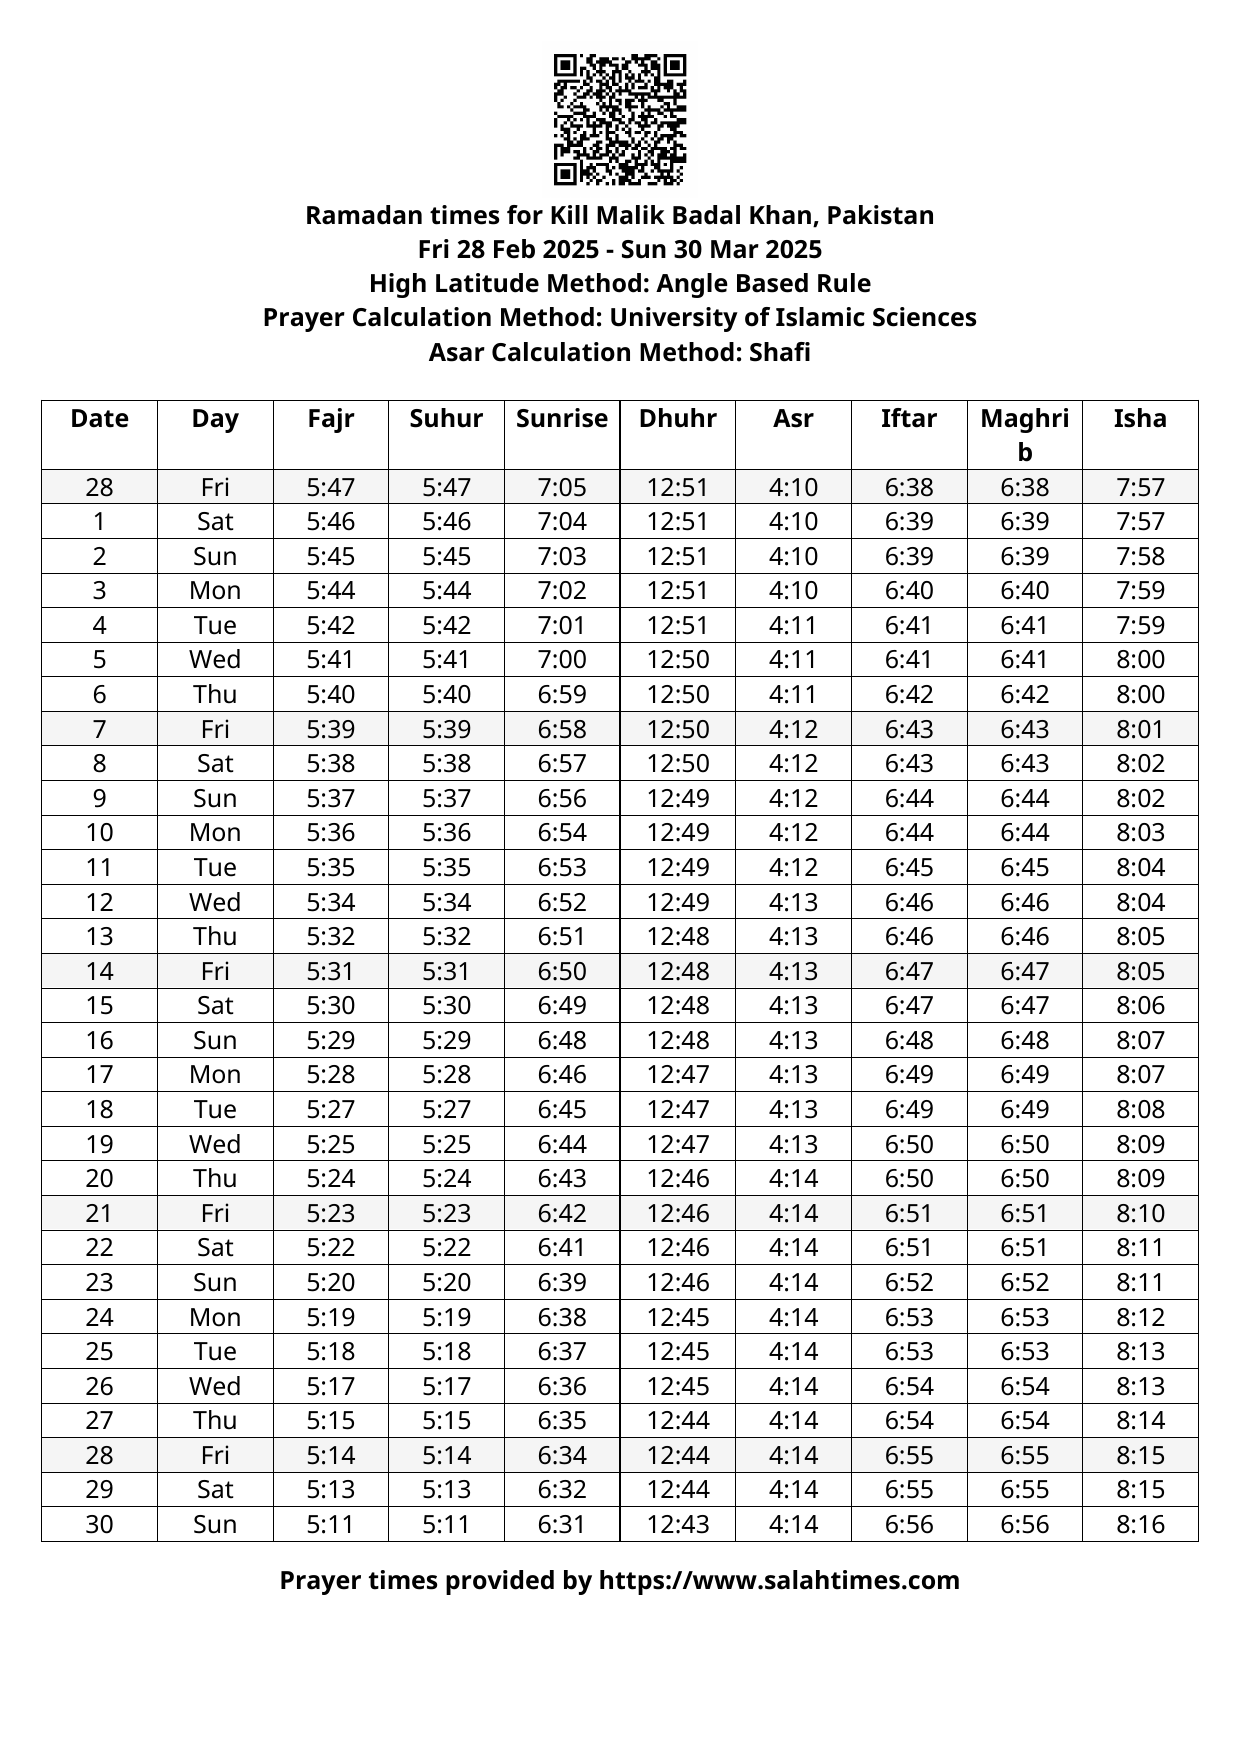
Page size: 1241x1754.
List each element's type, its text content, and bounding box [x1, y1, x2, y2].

table_cell 6:59 [505, 677, 619, 711]
table_cell 6:41 [505, 1231, 619, 1264]
table_cell 6:53 [505, 850, 619, 884]
table_cell 7:03 [505, 539, 619, 572]
table_cell 6:57 [505, 746, 619, 780]
table_cell 6:47 [968, 954, 1082, 987]
table_cell 7:01 [505, 608, 619, 642]
table_cell 12:45 [621, 1300, 735, 1333]
table_cell 12 [42, 885, 157, 918]
table_cell 5:17 [274, 1369, 388, 1402]
table_cell 5:22 [274, 1231, 388, 1264]
table_cell Sat [158, 989, 273, 1022]
table_cell 6:48 [852, 1023, 967, 1057]
table_cell 6:58 [505, 712, 619, 745]
table_cell 8:15 [1083, 1438, 1198, 1472]
table_cell 6:46 [505, 1058, 619, 1091]
table_cell 6:54 [968, 1404, 1082, 1437]
table_cell 6:50 [968, 1127, 1082, 1160]
table_cell 6:37 [505, 1334, 619, 1368]
table_cell 5:37 [274, 781, 388, 814]
table_cell 6:42 [505, 1196, 619, 1229]
table_cell 7:00 [505, 643, 619, 676]
table_cell 5:40 [389, 677, 504, 711]
table_cell 1 [42, 504, 157, 538]
table_cell 19 [42, 1127, 157, 1160]
table_cell 4:10 [736, 470, 851, 503]
table_cell 8:00 [1083, 643, 1198, 676]
table_cell Sun [158, 1023, 273, 1057]
table_header Isha [1083, 401, 1198, 469]
table_cell Thu [158, 1161, 273, 1195]
table_cell 4:14 [736, 1404, 851, 1437]
table_cell 5:39 [274, 712, 388, 745]
table_cell Wed [158, 885, 273, 918]
table_cell 15 [42, 989, 157, 1022]
table_cell 28 [42, 470, 157, 503]
table_cell 6:54 [852, 1369, 967, 1402]
table_cell 8:15 [1083, 1473, 1198, 1506]
table_cell 6:55 [968, 1473, 1082, 1506]
table_cell 6:36 [505, 1369, 619, 1402]
table_cell 11 [42, 850, 157, 884]
table_cell 6:45 [852, 850, 967, 884]
table_cell 5:34 [389, 885, 504, 918]
table_cell 6:52 [968, 1265, 1082, 1299]
table_cell 6:49 [852, 1058, 967, 1091]
table_cell 6:46 [852, 885, 967, 918]
table_cell 6:52 [852, 1265, 967, 1299]
table_header Maghrib [968, 401, 1082, 469]
table_cell 6:41 [852, 643, 967, 676]
table_cell 4:10 [736, 574, 851, 607]
table_cell 4:13 [736, 1127, 851, 1160]
table_cell 6 [42, 677, 157, 711]
table_cell 8:06 [1083, 989, 1198, 1022]
table_cell 5:28 [274, 1058, 388, 1091]
table_cell 5:31 [389, 954, 504, 987]
table_cell 12:51 [621, 470, 735, 503]
table_cell Sun [158, 1265, 273, 1299]
table_cell 6:43 [852, 712, 967, 745]
table_cell 6:40 [968, 574, 1082, 607]
table_cell 2 [42, 539, 157, 572]
table_header Suhur [389, 401, 504, 469]
table_cell 6:45 [505, 1092, 619, 1126]
table_cell 8:16 [1083, 1507, 1198, 1541]
table_cell 12:46 [621, 1196, 735, 1229]
text Fri 28 Feb 2025 - Sun 30 Mar 2025 [42, 232, 1198, 266]
table_cell 12:44 [621, 1473, 735, 1506]
table_cell 5:22 [389, 1231, 504, 1264]
table_cell 8:07 [1083, 1058, 1198, 1091]
table_cell Tue [158, 1092, 273, 1126]
table_cell 5:42 [389, 608, 504, 642]
table_cell 4:10 [736, 539, 851, 572]
table_cell Fri [158, 712, 273, 745]
table_cell Wed [158, 643, 273, 676]
text Prayer Calculation Method: University of Islamic Sciences [42, 300, 1198, 334]
table_cell 9 [42, 781, 157, 814]
table_cell 8 [42, 746, 157, 780]
table_cell 6:53 [852, 1334, 967, 1368]
table_cell 7:59 [1083, 608, 1198, 642]
table_cell 4:13 [736, 1092, 851, 1126]
table_cell Mon [158, 1300, 273, 1333]
table_cell 5:46 [389, 504, 504, 538]
table_cell 4:12 [736, 746, 851, 780]
table_cell 8:03 [1083, 816, 1198, 849]
table_cell 5:23 [389, 1196, 504, 1229]
table_cell 6:42 [852, 677, 967, 711]
table_cell 8:02 [1083, 781, 1198, 814]
table_cell Mon [158, 574, 273, 607]
table_cell 8:04 [1083, 885, 1198, 918]
table_cell 5 [42, 643, 157, 676]
table_cell 6:56 [968, 1507, 1082, 1541]
table_cell 8:05 [1083, 954, 1198, 987]
table_cell 6:53 [968, 1334, 1082, 1368]
table_cell 6:55 [852, 1438, 967, 1472]
table_cell 5:29 [389, 1023, 504, 1057]
table_cell 8:01 [1083, 712, 1198, 745]
table_cell 5:18 [274, 1334, 388, 1368]
table_cell 6:45 [968, 850, 1082, 884]
table_cell 6:40 [852, 574, 967, 607]
table_cell 6:41 [968, 643, 1082, 676]
table_cell 8:07 [1083, 1023, 1198, 1057]
table_cell 6:48 [505, 1023, 619, 1057]
table_cell 5:13 [274, 1473, 388, 1506]
table_cell 8:00 [1083, 677, 1198, 711]
table_cell 6:54 [505, 816, 619, 849]
table_cell 4:14 [736, 1369, 851, 1402]
table_cell 20 [42, 1161, 157, 1195]
table_cell 5:38 [389, 746, 504, 780]
table_cell 6:48 [968, 1023, 1082, 1057]
table_cell 5:11 [274, 1507, 388, 1541]
table_header Iftar [852, 401, 967, 469]
table_cell 4:12 [736, 850, 851, 884]
table_cell 6:51 [852, 1196, 967, 1229]
table_cell 6:55 [852, 1473, 967, 1506]
table_cell Tue [158, 1334, 273, 1368]
table_cell 5:44 [274, 574, 388, 607]
table_cell 5:19 [389, 1300, 504, 1333]
table_cell 8:08 [1083, 1092, 1198, 1126]
table_header Dhuhr [621, 401, 735, 469]
table_header Sunrise [505, 401, 619, 469]
table_cell 4:14 [736, 1334, 851, 1368]
table_cell 12:49 [621, 850, 735, 884]
table_cell Fri [158, 470, 273, 503]
table_cell 4:10 [736, 504, 851, 538]
table_cell 6:39 [968, 504, 1082, 538]
table_cell Tue [158, 850, 273, 884]
table_cell Sat [158, 504, 273, 538]
table_cell 6:39 [505, 1265, 619, 1299]
table_cell Fri [158, 1438, 273, 1472]
table_cell 6:49 [852, 1092, 967, 1126]
table_cell 5:27 [274, 1092, 388, 1126]
table_cell 12:51 [621, 504, 735, 538]
table_cell 6:47 [968, 989, 1082, 1022]
table_cell 4 [42, 608, 157, 642]
table_cell 12:44 [621, 1404, 735, 1437]
table_cell Thu [158, 677, 273, 711]
table_cell 12:51 [621, 608, 735, 642]
table_cell 12:47 [621, 1092, 735, 1126]
table_cell 12:47 [621, 1058, 735, 1091]
table_cell 21 [42, 1196, 157, 1229]
table_cell 6:42 [968, 677, 1082, 711]
table_cell Sat [158, 1231, 273, 1264]
table_cell 4:12 [736, 712, 851, 745]
table_cell 8:09 [1083, 1127, 1198, 1160]
table_cell 6:50 [852, 1127, 967, 1160]
table_cell 6:39 [852, 504, 967, 538]
table_cell 4:14 [736, 1507, 851, 1541]
table_cell 8:11 [1083, 1231, 1198, 1264]
table_cell 5:23 [274, 1196, 388, 1229]
table_cell 12:46 [621, 1231, 735, 1264]
table_cell 6:46 [968, 885, 1082, 918]
table_cell 7:57 [1083, 504, 1198, 538]
table_cell 6:55 [968, 1438, 1082, 1472]
table_cell 5:19 [274, 1300, 388, 1333]
table_cell 6:46 [852, 919, 967, 953]
table_cell 6:44 [852, 781, 967, 814]
table_cell 6:31 [505, 1507, 619, 1541]
table_cell 4:14 [736, 1438, 851, 1472]
table_cell 17 [42, 1058, 157, 1091]
table_cell 6:50 [852, 1161, 967, 1195]
table_cell 5:40 [274, 677, 388, 711]
table_cell 3 [42, 574, 157, 607]
table_cell 6:41 [968, 608, 1082, 642]
table_cell 6:54 [852, 1404, 967, 1437]
table_cell Sun [158, 781, 273, 814]
table_cell 6:34 [505, 1438, 619, 1472]
table_cell Mon [158, 816, 273, 849]
table_cell 12:49 [621, 781, 735, 814]
table_cell Sat [158, 1473, 273, 1506]
table_cell Fri [158, 954, 273, 987]
picture [542, 41, 699, 198]
table_cell 7:02 [505, 574, 619, 607]
table_cell 5:24 [389, 1161, 504, 1195]
table_cell 5:37 [389, 781, 504, 814]
table_cell 6:44 [852, 816, 967, 849]
table_cell 6:47 [852, 989, 967, 1022]
table_cell 6:38 [968, 470, 1082, 503]
table_cell 7:59 [1083, 574, 1198, 607]
table_cell 12:49 [621, 816, 735, 849]
table_cell 4:12 [736, 781, 851, 814]
table_cell 12:50 [621, 677, 735, 711]
table_cell 7:05 [505, 470, 619, 503]
table_cell 6:43 [852, 746, 967, 780]
table_cell 5:25 [389, 1127, 504, 1160]
table_cell 6:44 [505, 1127, 619, 1160]
table_cell 5:47 [389, 470, 504, 503]
table_cell 6:43 [505, 1161, 619, 1195]
table_cell 5:25 [274, 1127, 388, 1160]
table_cell 12:47 [621, 1127, 735, 1160]
table_cell 16 [42, 1023, 157, 1057]
table_header Fajr [274, 401, 388, 469]
table_cell 6:43 [968, 712, 1082, 745]
table_cell 6:51 [968, 1231, 1082, 1264]
table_cell 5:38 [274, 746, 388, 780]
table_cell 12:49 [621, 885, 735, 918]
table_cell 24 [42, 1300, 157, 1333]
table_cell 5:13 [389, 1473, 504, 1506]
table_cell 26 [42, 1369, 157, 1402]
table_cell 12:46 [621, 1265, 735, 1299]
table_cell 5:41 [274, 643, 388, 676]
table_cell 12:48 [621, 954, 735, 987]
table_cell 6:54 [968, 1369, 1082, 1402]
table_cell 6:39 [968, 539, 1082, 572]
table_cell 8:05 [1083, 919, 1198, 953]
table_cell 6:53 [852, 1300, 967, 1333]
table_cell 4:11 [736, 643, 851, 676]
table_cell 5:41 [389, 643, 504, 676]
table_cell 6:46 [968, 919, 1082, 953]
table_header Date [42, 401, 157, 469]
table_cell 28 [42, 1438, 157, 1472]
table_cell 6:44 [968, 781, 1082, 814]
table_cell Wed [158, 1369, 273, 1402]
table_cell 5:17 [389, 1369, 504, 1402]
table_cell 5:39 [389, 712, 504, 745]
table_cell Fri [158, 1196, 273, 1229]
table_cell 6:35 [505, 1404, 619, 1437]
table_cell 5:20 [389, 1265, 504, 1299]
table_cell 5:45 [389, 539, 504, 572]
table_cell 5:42 [274, 608, 388, 642]
table_cell 5:45 [274, 539, 388, 572]
text Prayer times provided by https://www.salahtimes.com [42, 1563, 1198, 1597]
table_cell 6:49 [505, 989, 619, 1022]
table_cell 6:51 [505, 919, 619, 953]
table_cell Sun [158, 539, 273, 572]
table_cell 4:14 [736, 1473, 851, 1506]
table_header Asr [736, 401, 851, 469]
table_cell 8:09 [1083, 1161, 1198, 1195]
table_cell 6:56 [852, 1507, 967, 1541]
table_cell 4:14 [736, 1161, 851, 1195]
table_cell 6:56 [505, 781, 619, 814]
table_cell 4:13 [736, 1023, 851, 1057]
table_cell 6:38 [505, 1300, 619, 1333]
table_cell 7 [42, 712, 157, 745]
table_cell 8:13 [1083, 1334, 1198, 1368]
table_cell Tue [158, 608, 273, 642]
table_cell 7:57 [1083, 470, 1198, 503]
text Asar Calculation Method: Shafi [42, 334, 1198, 368]
table_cell 4:13 [736, 989, 851, 1022]
table_cell 6:43 [968, 746, 1082, 780]
table_cell 12:46 [621, 1161, 735, 1195]
table_cell Sat [158, 746, 273, 780]
table_cell 4:14 [736, 1300, 851, 1333]
table_cell 12:51 [621, 574, 735, 607]
table_cell 8:04 [1083, 850, 1198, 884]
table_cell 4:14 [736, 1196, 851, 1229]
table_cell 7:04 [505, 504, 619, 538]
table_cell 8:12 [1083, 1300, 1198, 1333]
table_cell 5:35 [389, 850, 504, 884]
table_cell 5:36 [389, 816, 504, 849]
text High Latitude Method: Angle Based Rule [42, 266, 1198, 300]
table_cell 6:51 [852, 1231, 967, 1264]
table_cell 6:50 [505, 954, 619, 987]
table_cell 6:49 [968, 1058, 1082, 1091]
table_cell 18 [42, 1092, 157, 1126]
table_cell 30 [42, 1507, 157, 1541]
table_cell 4:13 [736, 919, 851, 953]
table_cell 5:30 [274, 989, 388, 1022]
table_cell 12:50 [621, 746, 735, 780]
table_cell 5:47 [274, 470, 388, 503]
table_cell 5:27 [389, 1092, 504, 1126]
table_cell 29 [42, 1473, 157, 1506]
table_cell 14 [42, 954, 157, 987]
table_cell 5:32 [274, 919, 388, 953]
table_cell 5:32 [389, 919, 504, 953]
table_cell 5:29 [274, 1023, 388, 1057]
table_header Day [158, 401, 273, 469]
table_cell Thu [158, 919, 273, 953]
table_cell 5:24 [274, 1161, 388, 1195]
table_cell 12:50 [621, 712, 735, 745]
table_cell 10 [42, 816, 157, 849]
table_cell 4:13 [736, 954, 851, 987]
table_cell Thu [158, 1404, 273, 1437]
table_cell 4:14 [736, 1265, 851, 1299]
table_cell 6:39 [852, 539, 967, 572]
table_cell Mon [158, 1058, 273, 1091]
table_cell 8:14 [1083, 1404, 1198, 1437]
table_cell 5:11 [389, 1507, 504, 1541]
table_cell Wed [158, 1127, 273, 1160]
table_cell 5:35 [274, 850, 388, 884]
table_cell 6:38 [852, 470, 967, 503]
table_cell 5:14 [389, 1438, 504, 1472]
table_cell 5:18 [389, 1334, 504, 1368]
table_cell 5:15 [274, 1404, 388, 1437]
text Ramadan times for Kill Malik Badal Khan, Pakistan [42, 198, 1198, 232]
table_cell 25 [42, 1334, 157, 1368]
table_cell 12:50 [621, 643, 735, 676]
table_cell 12:43 [621, 1507, 735, 1541]
table_cell 6:52 [505, 885, 619, 918]
table_cell 4:12 [736, 816, 851, 849]
table_cell 5:44 [389, 574, 504, 607]
table_cell 12:45 [621, 1369, 735, 1402]
table_cell 5:46 [274, 504, 388, 538]
table_cell 5:20 [274, 1265, 388, 1299]
table_cell 4:13 [736, 1058, 851, 1091]
table_cell 8:02 [1083, 746, 1198, 780]
table_cell 27 [42, 1404, 157, 1437]
table_cell 4:11 [736, 677, 851, 711]
table_cell 4:13 [736, 885, 851, 918]
table_cell 8:10 [1083, 1196, 1198, 1229]
table_cell 5:31 [274, 954, 388, 987]
table_cell 13 [42, 919, 157, 953]
table_cell 5:36 [274, 816, 388, 849]
table_cell 6:47 [852, 954, 967, 987]
table_cell 12:45 [621, 1334, 735, 1368]
table_cell 12:48 [621, 1023, 735, 1057]
table_cell 12:51 [621, 539, 735, 572]
table_cell 6:53 [968, 1300, 1082, 1333]
table_cell 23 [42, 1265, 157, 1299]
table_cell 8:11 [1083, 1265, 1198, 1299]
table_cell 6:44 [968, 816, 1082, 849]
table_cell 12:48 [621, 919, 735, 953]
table_cell 5:28 [389, 1058, 504, 1091]
table_cell 12:44 [621, 1438, 735, 1472]
table_cell 22 [42, 1231, 157, 1264]
table_cell 8:13 [1083, 1369, 1198, 1402]
table_cell 6:50 [968, 1161, 1082, 1195]
table_cell 6:51 [968, 1196, 1082, 1229]
table_cell Sun [158, 1507, 273, 1541]
table_cell 6:32 [505, 1473, 619, 1506]
table_cell 5:30 [389, 989, 504, 1022]
table_cell 4:11 [736, 608, 851, 642]
table_cell 5:15 [389, 1404, 504, 1437]
table_cell 5:34 [274, 885, 388, 918]
table_cell 4:14 [736, 1231, 851, 1264]
table_cell 6:49 [968, 1092, 1082, 1126]
table_cell 7:58 [1083, 539, 1198, 572]
table_cell 6:41 [852, 608, 967, 642]
table_cell 5:14 [274, 1438, 388, 1472]
table_cell 12:48 [621, 989, 735, 1022]
